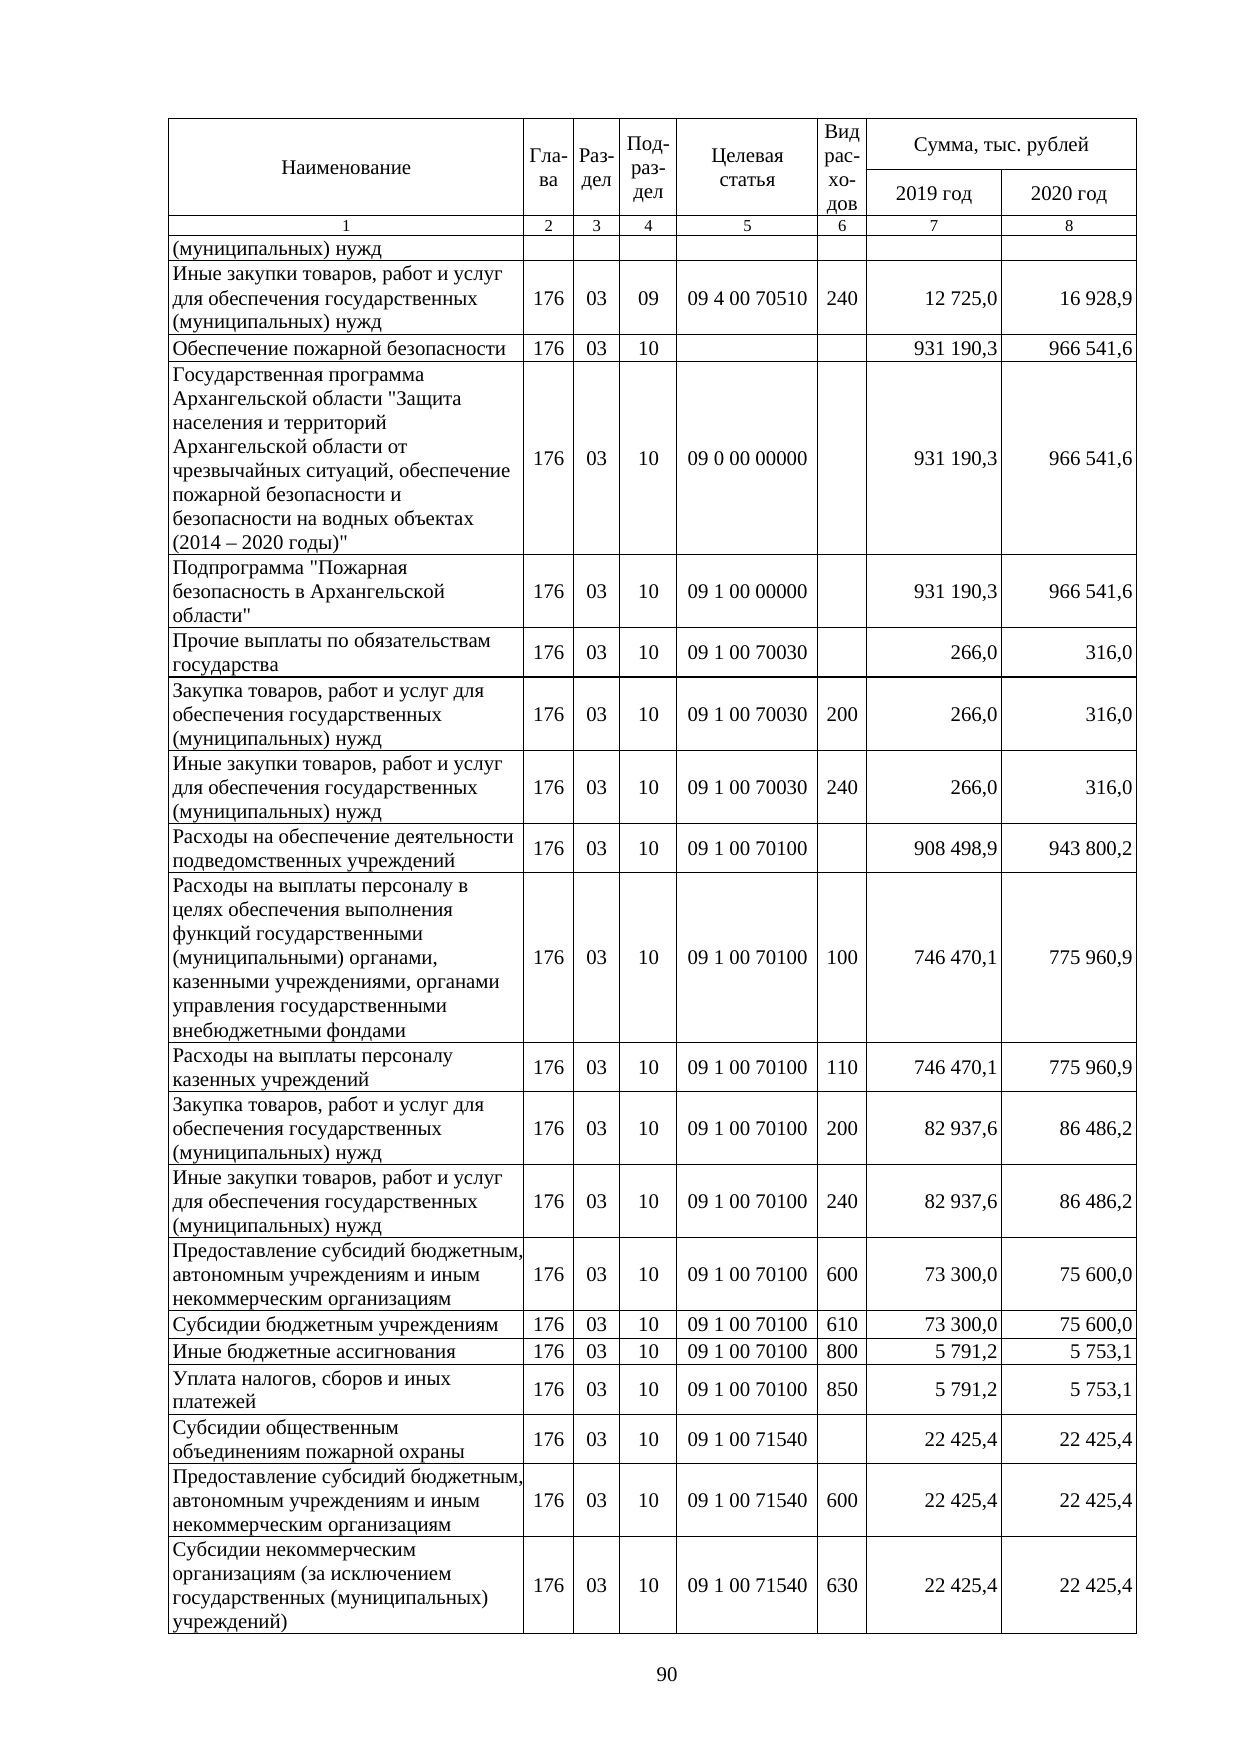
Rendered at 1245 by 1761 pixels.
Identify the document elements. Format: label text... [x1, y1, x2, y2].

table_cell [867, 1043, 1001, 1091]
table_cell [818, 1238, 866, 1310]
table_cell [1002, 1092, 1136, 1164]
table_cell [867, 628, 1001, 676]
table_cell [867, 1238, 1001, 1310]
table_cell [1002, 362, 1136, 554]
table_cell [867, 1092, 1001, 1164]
table_header Вид рас- хо- дов [818, 119, 866, 215]
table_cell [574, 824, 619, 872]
table_header Гла- ва [524, 119, 573, 215]
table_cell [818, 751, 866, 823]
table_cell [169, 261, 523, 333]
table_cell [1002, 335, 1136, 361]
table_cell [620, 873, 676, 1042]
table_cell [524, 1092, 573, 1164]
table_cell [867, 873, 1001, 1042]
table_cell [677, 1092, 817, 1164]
table_cell 5 [677, 216, 817, 235]
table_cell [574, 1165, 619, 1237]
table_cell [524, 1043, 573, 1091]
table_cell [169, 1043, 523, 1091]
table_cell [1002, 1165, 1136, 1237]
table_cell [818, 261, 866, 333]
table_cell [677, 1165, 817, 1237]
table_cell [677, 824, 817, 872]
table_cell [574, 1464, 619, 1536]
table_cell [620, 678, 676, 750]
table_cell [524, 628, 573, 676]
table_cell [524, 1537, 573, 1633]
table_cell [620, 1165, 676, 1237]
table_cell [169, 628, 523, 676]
table_header Под- раз- дел [620, 119, 676, 215]
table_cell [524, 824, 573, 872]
table_cell 2 [524, 216, 573, 235]
table_header Сумма, тыс. рублей [867, 119, 1136, 169]
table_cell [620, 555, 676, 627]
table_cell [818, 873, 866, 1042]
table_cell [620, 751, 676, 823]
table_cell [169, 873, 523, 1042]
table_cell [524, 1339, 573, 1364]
table_header Наименование [169, 119, 523, 215]
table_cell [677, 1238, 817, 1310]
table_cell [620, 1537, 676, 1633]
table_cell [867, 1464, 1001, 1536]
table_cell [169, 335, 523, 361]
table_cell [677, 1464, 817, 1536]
table_cell 3 [574, 216, 619, 235]
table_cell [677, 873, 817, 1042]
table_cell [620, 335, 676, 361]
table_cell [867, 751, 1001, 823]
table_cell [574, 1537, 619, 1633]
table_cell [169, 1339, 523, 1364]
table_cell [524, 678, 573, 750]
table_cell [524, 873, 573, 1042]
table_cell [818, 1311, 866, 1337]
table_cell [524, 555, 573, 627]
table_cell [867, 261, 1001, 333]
table_cell 4 [620, 216, 676, 235]
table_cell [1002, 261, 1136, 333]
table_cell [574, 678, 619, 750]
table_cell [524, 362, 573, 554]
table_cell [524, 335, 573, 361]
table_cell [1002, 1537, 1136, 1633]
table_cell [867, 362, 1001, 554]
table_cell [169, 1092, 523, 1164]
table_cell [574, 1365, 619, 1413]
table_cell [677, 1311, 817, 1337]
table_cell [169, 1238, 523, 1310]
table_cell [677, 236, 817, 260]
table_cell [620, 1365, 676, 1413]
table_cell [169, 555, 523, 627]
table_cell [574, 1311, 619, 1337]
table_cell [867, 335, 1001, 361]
table_cell 7 [867, 216, 1001, 235]
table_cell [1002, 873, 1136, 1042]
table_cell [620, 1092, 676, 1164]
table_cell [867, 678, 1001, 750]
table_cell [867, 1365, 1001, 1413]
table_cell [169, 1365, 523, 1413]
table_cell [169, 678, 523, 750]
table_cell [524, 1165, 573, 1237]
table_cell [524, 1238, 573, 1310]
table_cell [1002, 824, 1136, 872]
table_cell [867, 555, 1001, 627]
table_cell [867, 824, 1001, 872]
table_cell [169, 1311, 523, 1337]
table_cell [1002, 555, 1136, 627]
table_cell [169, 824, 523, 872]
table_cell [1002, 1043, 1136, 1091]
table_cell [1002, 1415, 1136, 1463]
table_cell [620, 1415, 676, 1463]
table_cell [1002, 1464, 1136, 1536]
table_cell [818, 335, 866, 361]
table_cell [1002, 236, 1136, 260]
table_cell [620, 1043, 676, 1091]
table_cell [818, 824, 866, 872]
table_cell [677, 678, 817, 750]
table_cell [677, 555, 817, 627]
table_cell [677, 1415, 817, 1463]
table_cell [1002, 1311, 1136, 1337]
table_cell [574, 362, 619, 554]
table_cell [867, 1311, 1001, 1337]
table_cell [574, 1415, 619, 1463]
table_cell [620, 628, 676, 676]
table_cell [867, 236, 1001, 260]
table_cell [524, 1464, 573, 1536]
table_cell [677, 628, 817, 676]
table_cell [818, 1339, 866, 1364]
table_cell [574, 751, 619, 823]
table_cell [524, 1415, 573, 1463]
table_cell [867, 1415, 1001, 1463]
table_cell 2019 год [867, 170, 1001, 215]
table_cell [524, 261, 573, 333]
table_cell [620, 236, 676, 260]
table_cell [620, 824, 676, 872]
table_header Раз- дел [574, 119, 619, 215]
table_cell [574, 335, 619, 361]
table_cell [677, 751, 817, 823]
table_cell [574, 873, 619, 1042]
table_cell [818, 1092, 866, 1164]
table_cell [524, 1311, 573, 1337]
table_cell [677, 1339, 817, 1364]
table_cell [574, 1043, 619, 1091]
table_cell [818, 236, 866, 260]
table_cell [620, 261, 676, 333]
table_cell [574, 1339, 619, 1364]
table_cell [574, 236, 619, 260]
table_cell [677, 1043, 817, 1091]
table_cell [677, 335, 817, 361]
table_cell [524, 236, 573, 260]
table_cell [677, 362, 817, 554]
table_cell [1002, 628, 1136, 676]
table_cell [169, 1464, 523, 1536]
table_cell 2020 год [1002, 170, 1136, 215]
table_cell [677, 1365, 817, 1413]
table_cell 8 [1002, 216, 1136, 235]
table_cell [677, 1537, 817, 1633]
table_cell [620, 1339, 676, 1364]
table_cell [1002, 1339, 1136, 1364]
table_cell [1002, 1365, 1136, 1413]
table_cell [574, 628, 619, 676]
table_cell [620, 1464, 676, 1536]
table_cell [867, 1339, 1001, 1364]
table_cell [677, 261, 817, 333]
table_cell 1 [169, 216, 523, 235]
table_header Целевая статья [677, 119, 817, 215]
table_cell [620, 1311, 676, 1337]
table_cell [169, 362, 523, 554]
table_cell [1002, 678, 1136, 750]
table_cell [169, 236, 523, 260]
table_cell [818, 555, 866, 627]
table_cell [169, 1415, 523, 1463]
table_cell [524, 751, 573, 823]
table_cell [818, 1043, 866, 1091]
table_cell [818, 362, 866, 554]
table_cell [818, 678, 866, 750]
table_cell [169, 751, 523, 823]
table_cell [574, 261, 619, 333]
table_cell 6 [818, 216, 866, 235]
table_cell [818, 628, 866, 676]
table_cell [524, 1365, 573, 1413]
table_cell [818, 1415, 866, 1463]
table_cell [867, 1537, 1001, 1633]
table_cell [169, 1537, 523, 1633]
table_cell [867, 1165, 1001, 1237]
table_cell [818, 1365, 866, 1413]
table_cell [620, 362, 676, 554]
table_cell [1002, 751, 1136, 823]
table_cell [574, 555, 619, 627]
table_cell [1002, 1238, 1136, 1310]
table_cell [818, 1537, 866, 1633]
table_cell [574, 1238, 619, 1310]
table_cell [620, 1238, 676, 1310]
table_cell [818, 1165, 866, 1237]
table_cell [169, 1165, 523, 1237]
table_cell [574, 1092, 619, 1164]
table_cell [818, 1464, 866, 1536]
